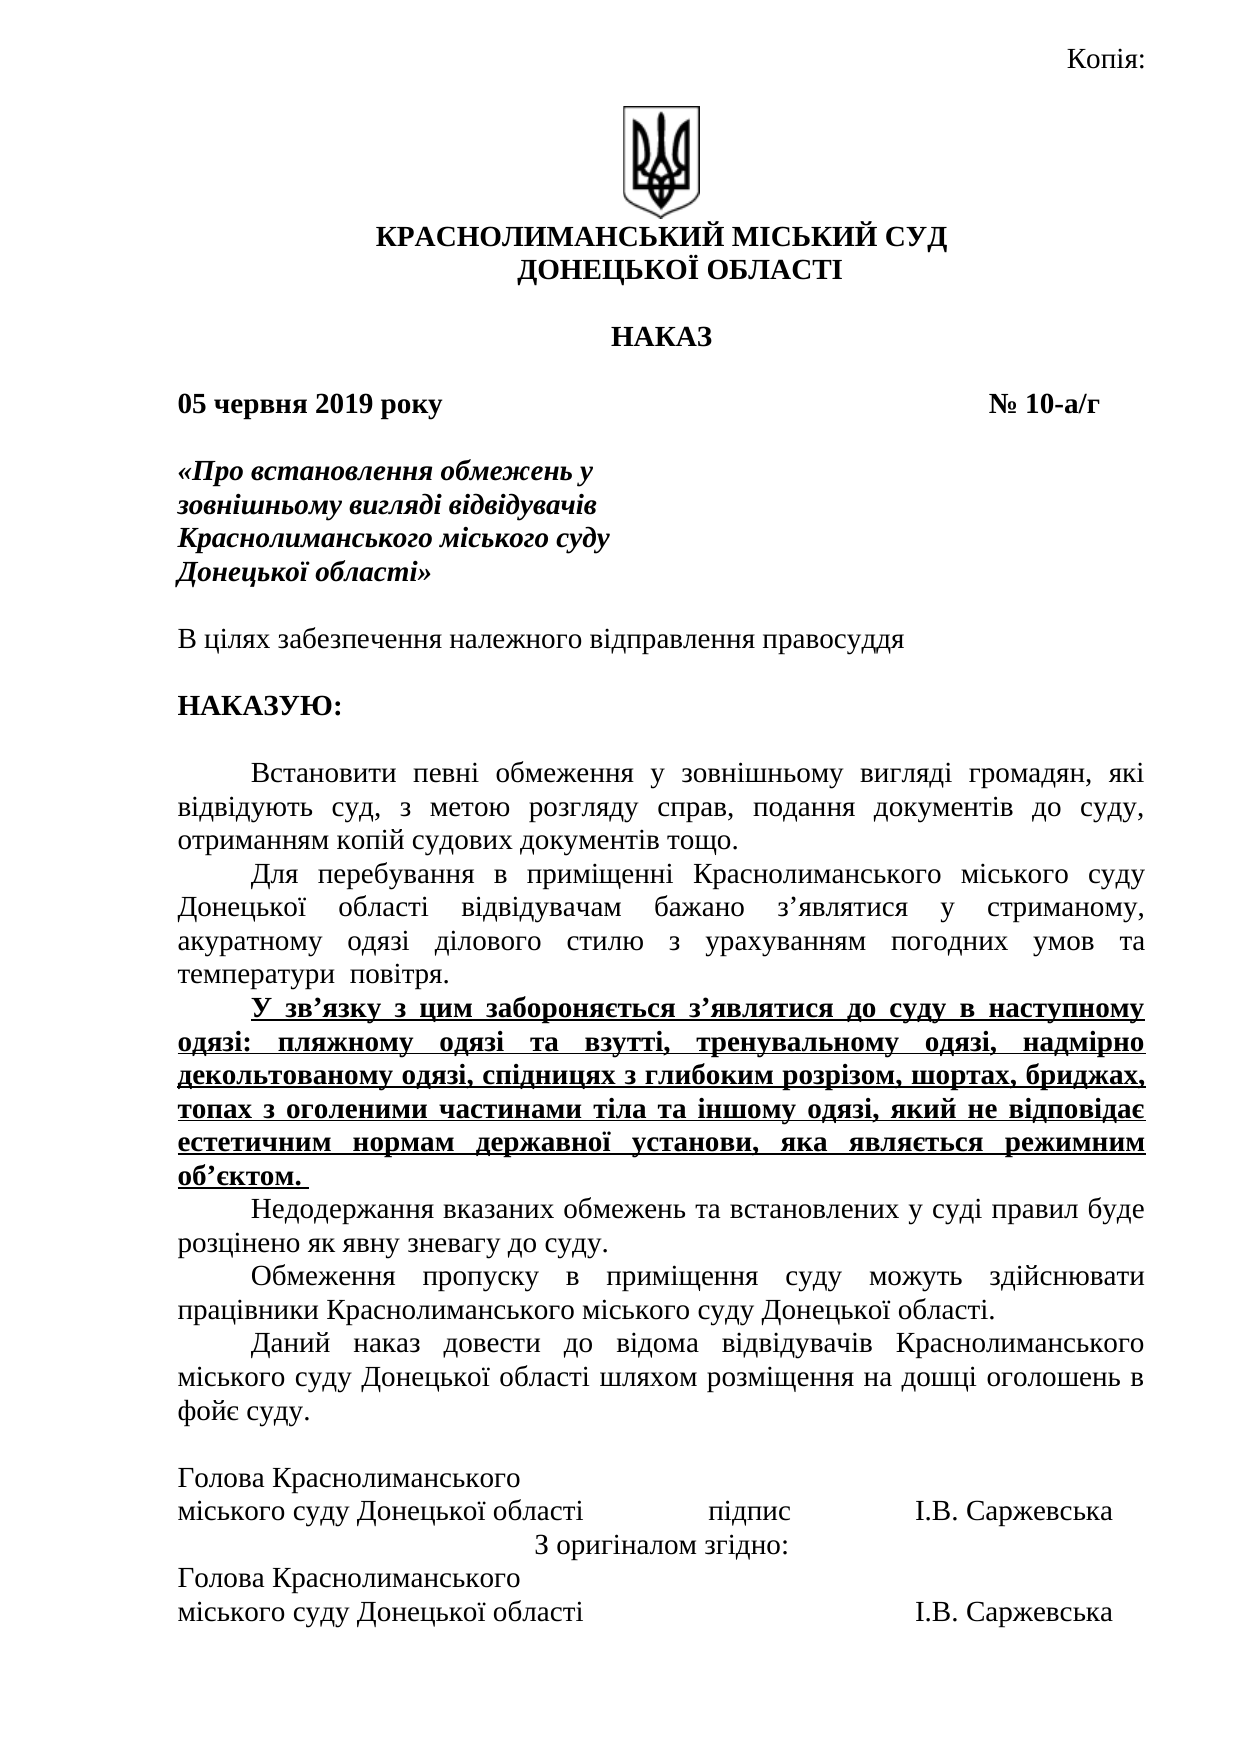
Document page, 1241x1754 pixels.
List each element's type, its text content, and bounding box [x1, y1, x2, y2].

text У зв’язку з цим забороняється з’являтися до суду в наступному одязі: пляжному одязі та взутті, тренувальному одязі, надмірно декольтованому одязі, спідницях з глибоким розрізом, шортах, бриджах, топах з оголеними частинами тіла та іншому одязі, який не відповідає естетичним нормам державної установи, яка являється режимним об’єктом. [177, 1154, 1146, 1191]
text Обмеження пропуску в приміщення суду можуть здійснювати працівники Краснолиманського міського суду Донецької області. [177, 1258, 1146, 1326]
text Голова Краснолиманського [177, 1560, 1146, 1594]
text У зв’язку з цим забороняється з’являтися до суду в наступному одязі: пляжному одязі та взутті, тренувальному одязі, надмірно декольтованому одязі, спідницях з глибоким розрізом, шортах, бриджах, топах з оголеними частинами тіла та іншому одязі, який не відповідає естетичним нормам державної установи, яка являється режимним об’єктом. [177, 1088, 1146, 1120]
text НАКАЗУЮ: [177, 688, 1146, 722]
picture [623, 106, 700, 219]
text КРАСНОЛИМАНСЬКИЙ МІСЬКИЙ СУД [177, 219, 1146, 252]
text міського суду Донецької області І.В. Саржевська [177, 1594, 1146, 1627]
text У зв’язку з цим забороняється з’являтися до суду в наступному одязі: пляжному одязі та взутті, тренувальному одязі, надмірно декольтованому одязі, спідницях з глибоким розрізом, шортах, бриджах, топах з оголеними частинами тіла та іншому одязі, який не відповідає естетичним нормам державної установи, яка являється режимним об’єктом. [177, 1121, 1146, 1153]
text Встановити певні обмеження у зовнішньому вигляді громадян, які відвідують суд, з метою розгляду справ, подання документів до суду, отриманням копій судових документів тощо. [177, 755, 1146, 856]
text Даний наказ довести до відома відвідувачів Краснолиманського міського суду Донецької області шляхом розміщення на дошці оголошень в фойє суду. [177, 1326, 1146, 1426]
text В цілях забезпечення належного відправлення правосуддя [177, 621, 1146, 655]
text «Про встановлення обмежень у [177, 453, 1146, 487]
text З оригіналом згідно: [177, 1527, 1146, 1560]
text Копія: [177, 41, 1146, 75]
text У зв’язку з цим забороняється з’являтися до суду в наступному одязі: пляжному одязі та взутті, тренувальному одязі, надмірно декольтованому одязі, спідницях з глибоким розрізом, шортах, бриджах, топах з оголеними частинами тіла та іншому одязі, який не відповідає естетичним нормам державної установи, яка являється режимним об’єктом. [177, 990, 1146, 1053]
text ДОНЕЦЬКОЇ ОБЛАСТІ [207, 252, 1146, 286]
text зовнішньому вигляді відвідувачів [177, 487, 1146, 521]
text 05 червня 2019 року № 10-а/г [177, 386, 1146, 420]
text Краснолиманського міського суду [177, 521, 1146, 554]
text У зв’язку з цим забороняється з’являтися до суду в наступному одязі: пляжному одязі та взутті, тренувальному одязі, надмірно декольтованому одязі, спідницях з глибоким розрізом, шортах, бриджах, топах з оголеними частинами тіла та іншому одязі, який не відповідає естетичним нормам державної установи, яка являється режимним об’єктом. [177, 1054, 1146, 1086]
text Для перебування в приміщенні Краснолиманського міського суду Донецької області відвідувачам бажано з’являтися у стриманому, акуратному одязі ділового стилю з урахуванням погодних умов та температури повітря. [177, 856, 1146, 990]
text НАКАЗ [177, 319, 1146, 353]
text Голова Краснолиманського [177, 1460, 1146, 1493]
text Донецької області» [177, 554, 1146, 588]
text Недодержання вказаних обмежень та встановлених у суді правил буде розцінено як явну зневагу до суду. [177, 1191, 1146, 1258]
text міського суду Донецької області підпис І.В. Саржевська [177, 1493, 1146, 1527]
